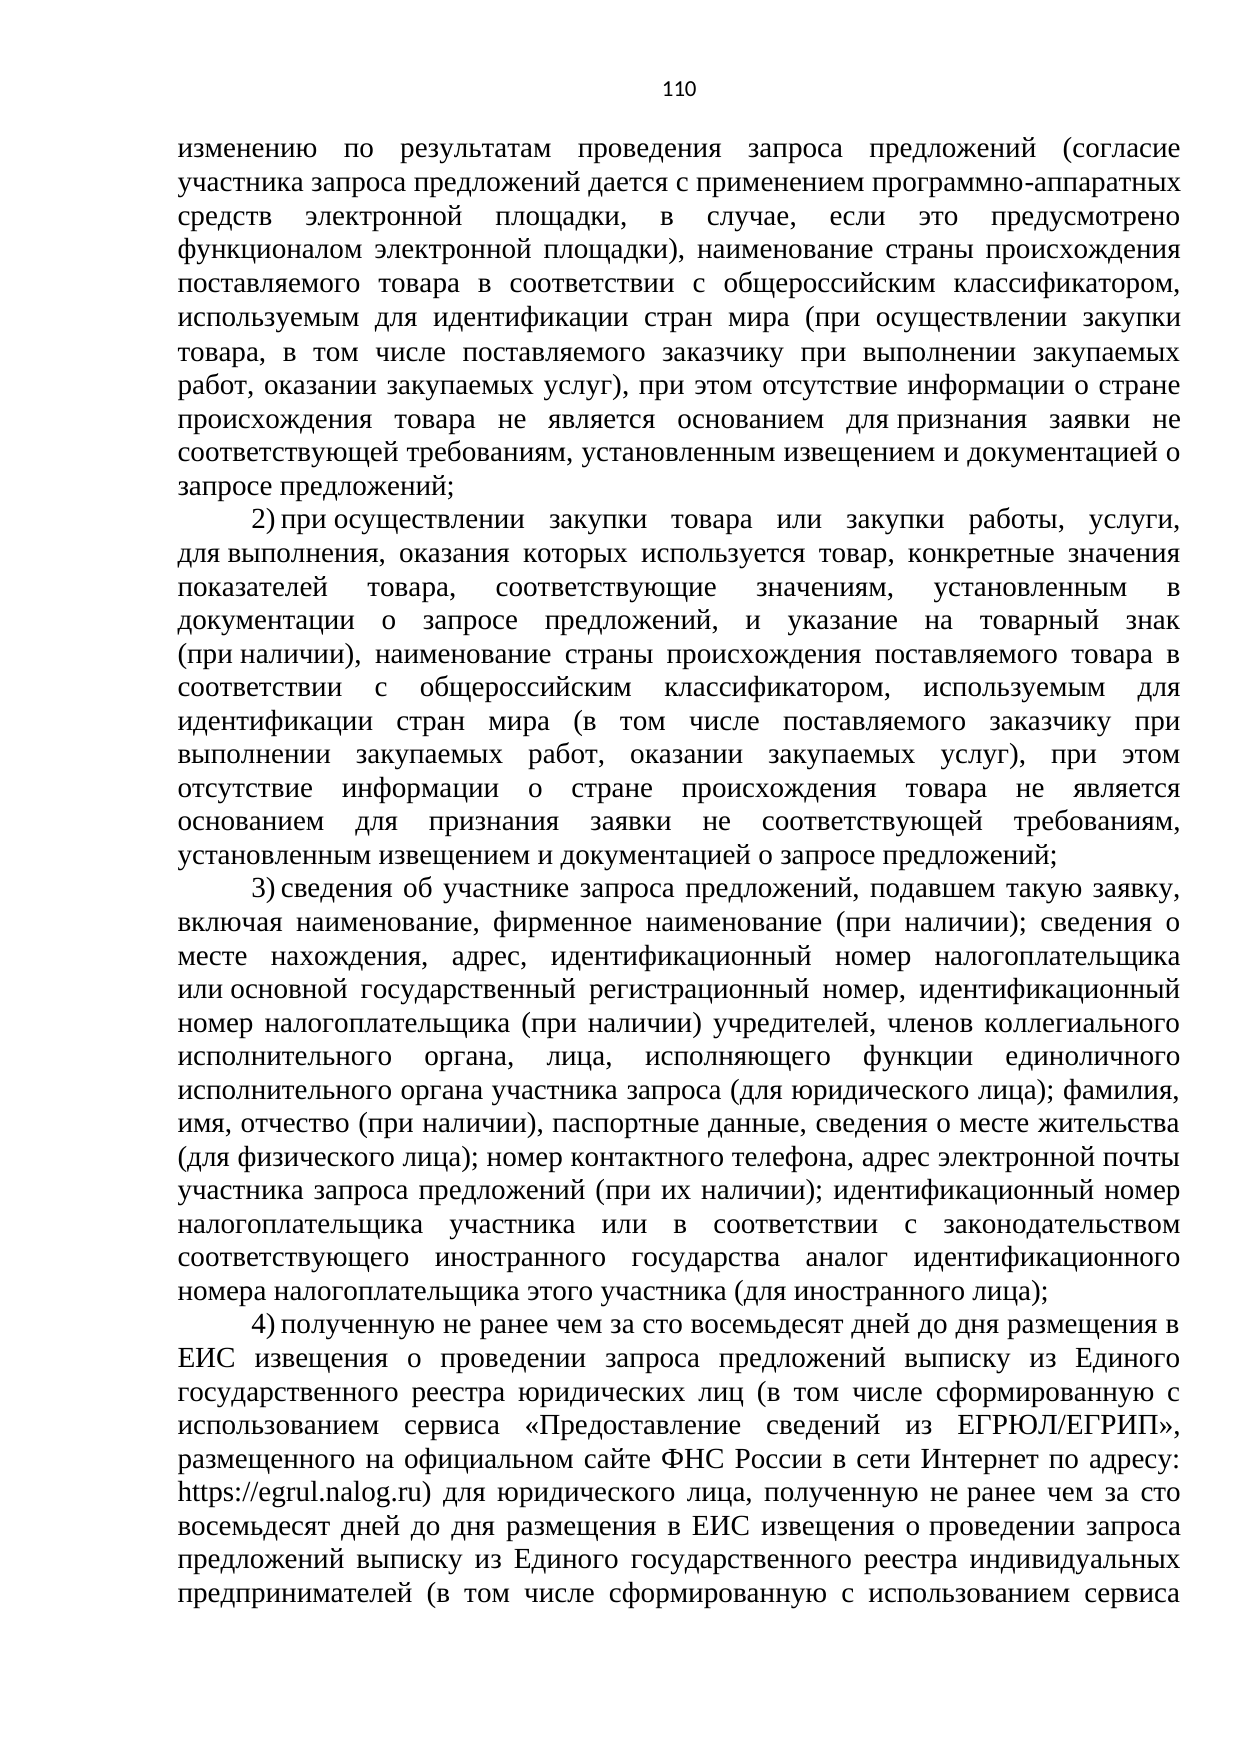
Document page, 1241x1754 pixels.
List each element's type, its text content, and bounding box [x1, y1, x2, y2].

list сведения об участнике запроса предложений, подавшем такую заявку, включая наименование, фирменное наименование (при наличии); сведения о месте нахождения, адрес, идентификационный номер налогоплательщика или основной государственный регистрационный номер, идентификационный номер налогоплательщика (при наличии) учредителей, членов коллегиального исполнительного органа, лица, исполняющего функции единоличного исполнительного органа участника запроса (для юридического лица); фамилия, имя, отчество (при наличии), паспортные данные, сведения о месте жительства (для физического лица); номер контактного телефона, адрес электронной почты участника запроса предложений (при их наличии); идентификационный номер налогоплательщика участника или в соответствии с законодательством соответствующего иностранного государства аналог идентификационного номера налогоплательщика этого участника (для иностранного лица); [177, 871, 1181, 1307]
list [177, 131, 1181, 502]
list при осуществлении закупки товара или закупки работы, услуги, для выполнения, оказания которых используется товар, конкретные значения показателей товара, соответствующие значениям, установленным в документации о запросе предложений, и указание на товарный знак (при наличии), наименование страны происхождения поставляемого товара в соответствии с общероссийским классификатором, используемым для идентификации стран мира (в том числе поставляемого заказчику при выполнении закупаемых работ, оказании закупаемых услуг), при этом отсутствие информации о стране происхождения товара не является основанием для признания заявки не соответствующей требованиям, установленным извещением и документацией о запросе предложений; [177, 502, 1181, 871]
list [177, 1307, 1181, 1608]
